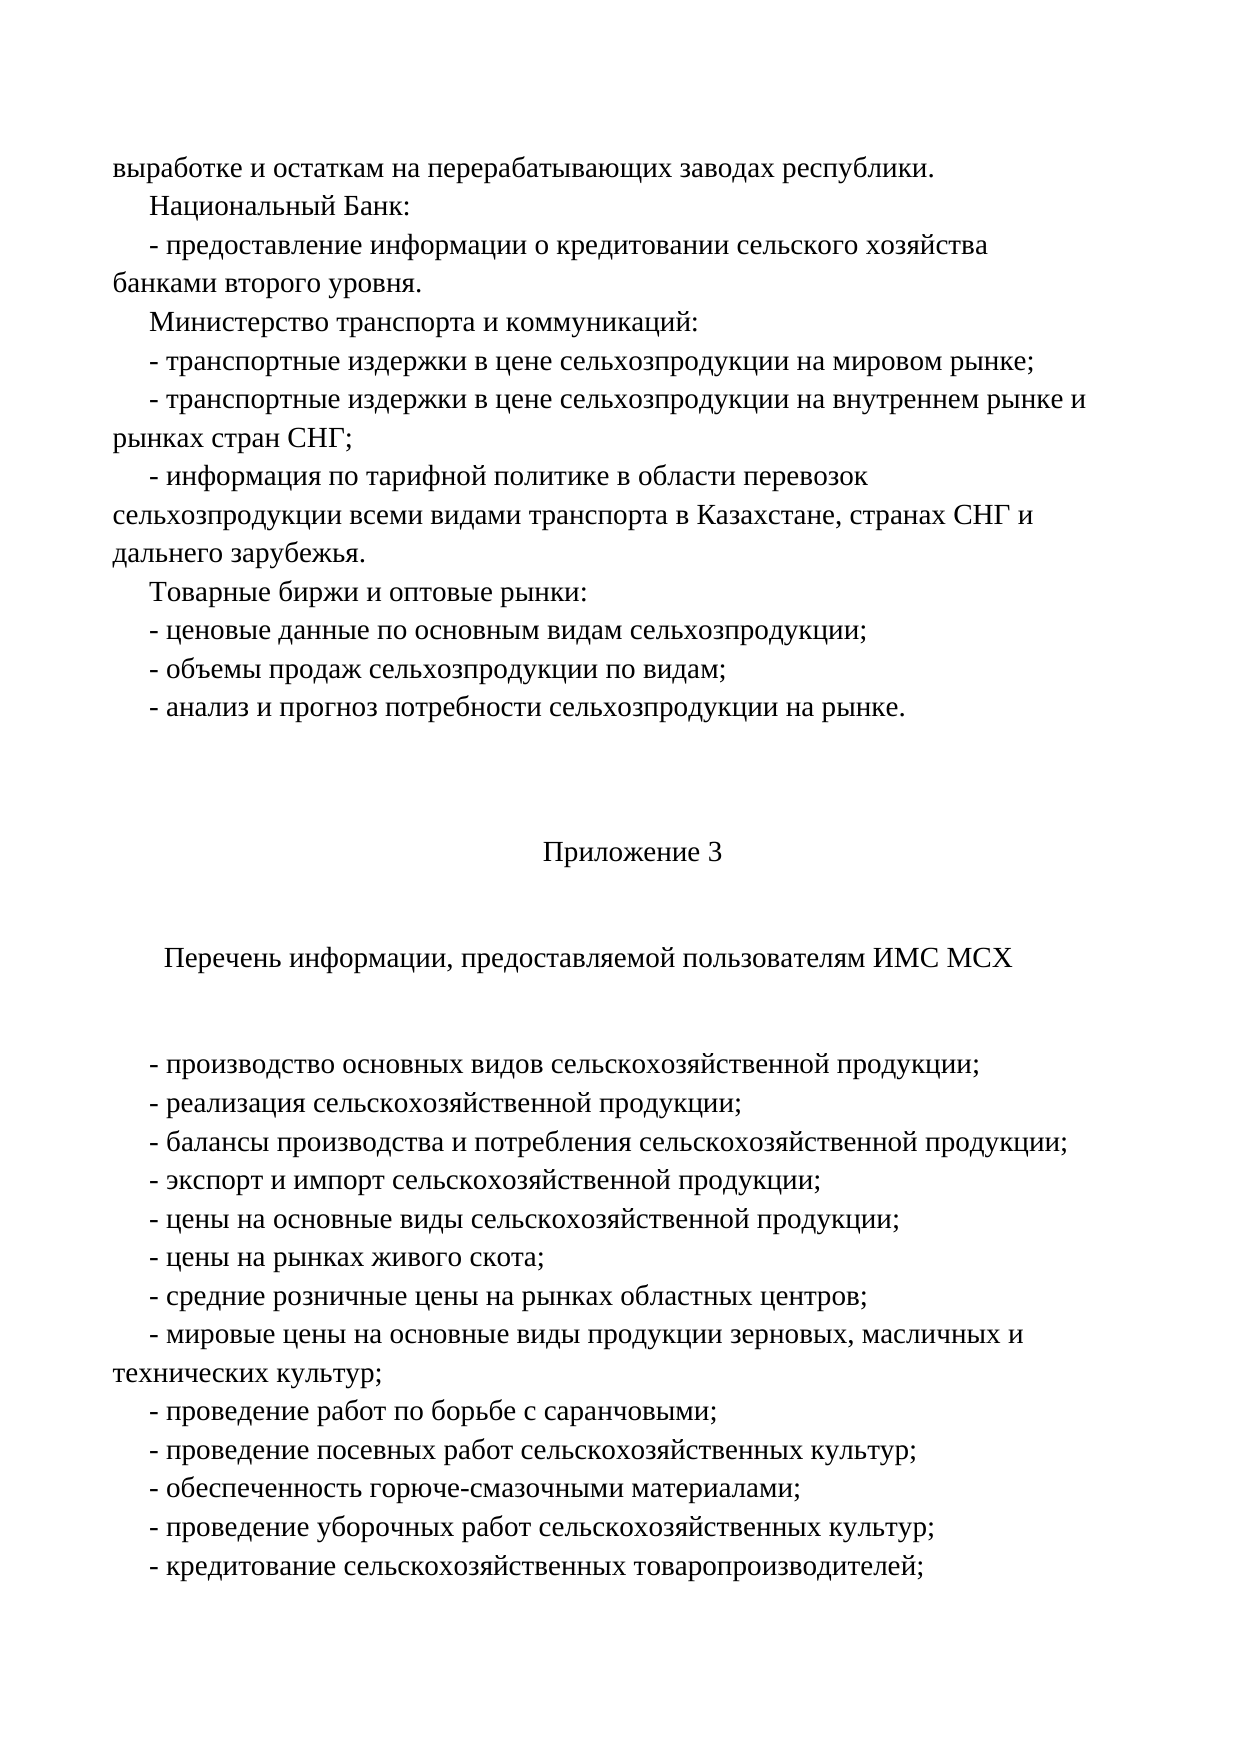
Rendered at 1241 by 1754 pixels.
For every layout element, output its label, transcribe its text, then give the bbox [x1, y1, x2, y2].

text - объемы продаж сельхозпродукции по видам; [112, 651, 1128, 684]
text Национальный Банк: [112, 188, 1128, 222]
text - балансы производства и потребления сельскохозяйственной продукции; [112, 1124, 1128, 1157]
text выработке и остаткам на перерабатывающих заводах республики. [112, 150, 1128, 183]
text сельхозпродукции всеми видами транспорта в Казахстане, странах СНГ и [112, 497, 1128, 530]
text - экспорт и импорт сельскохозяйственной продукции; [112, 1162, 1128, 1196]
text - проведение работ по борьбе с саранчовыми; [112, 1393, 1128, 1427]
text - транспортные издержки в цене сельхозпродукции на мировом рынке; [112, 343, 1128, 376]
text - производство основных видов сельскохозяйственной продукции; [112, 1047, 1128, 1080]
text - мировые цены на основные виды продукции зерновых, масличных и [112, 1316, 1128, 1350]
text - обеспеченность горюче-смазочными материалами; [112, 1471, 1128, 1504]
text - анализ и прогноз потребности сельхозпродукции на рынке. [112, 689, 1128, 723]
text технических культур; [112, 1355, 1128, 1388]
text Перечень информации, предоставляемой пользователям ИМС МСХ [112, 940, 1128, 974]
text - реализация сельскохозяйственной продукции; [112, 1085, 1128, 1119]
text - ценовые данные по основным видам сельхозпродукции; [112, 612, 1128, 646]
text дальнего зарубежья. [112, 535, 1128, 569]
text банками второго уровня. [112, 266, 1128, 299]
text - транспортные издержки в цене сельхозпродукции на внутреннем рынке и [112, 381, 1128, 415]
text - средние розничные цены на рынках областных центров; [112, 1278, 1128, 1311]
text - цены на рынках живого скота; [112, 1239, 1128, 1273]
text - информация по тарифной политике в области перевозок [112, 458, 1128, 492]
text - проведение посевных работ сельскохозяйственных культур; [112, 1432, 1128, 1466]
text - проведение уборочных работ сельскохозяйственных культур; [112, 1509, 1128, 1543]
text - кредитование сельскохозяйственных товаропроизводителей; [112, 1548, 1128, 1581]
text Министерство транспорта и коммуникаций: [112, 304, 1128, 338]
text Товарные биржи и оптовые рынки: [112, 574, 1128, 607]
text - предоставление информации о кредитовании сельского хозяйства [112, 227, 1128, 261]
text рынках стран СНГ; [112, 420, 1128, 453]
text Приложение 3 [112, 834, 1128, 868]
text - цены на основные виды сельскохозяйственной продукции; [112, 1201, 1128, 1234]
